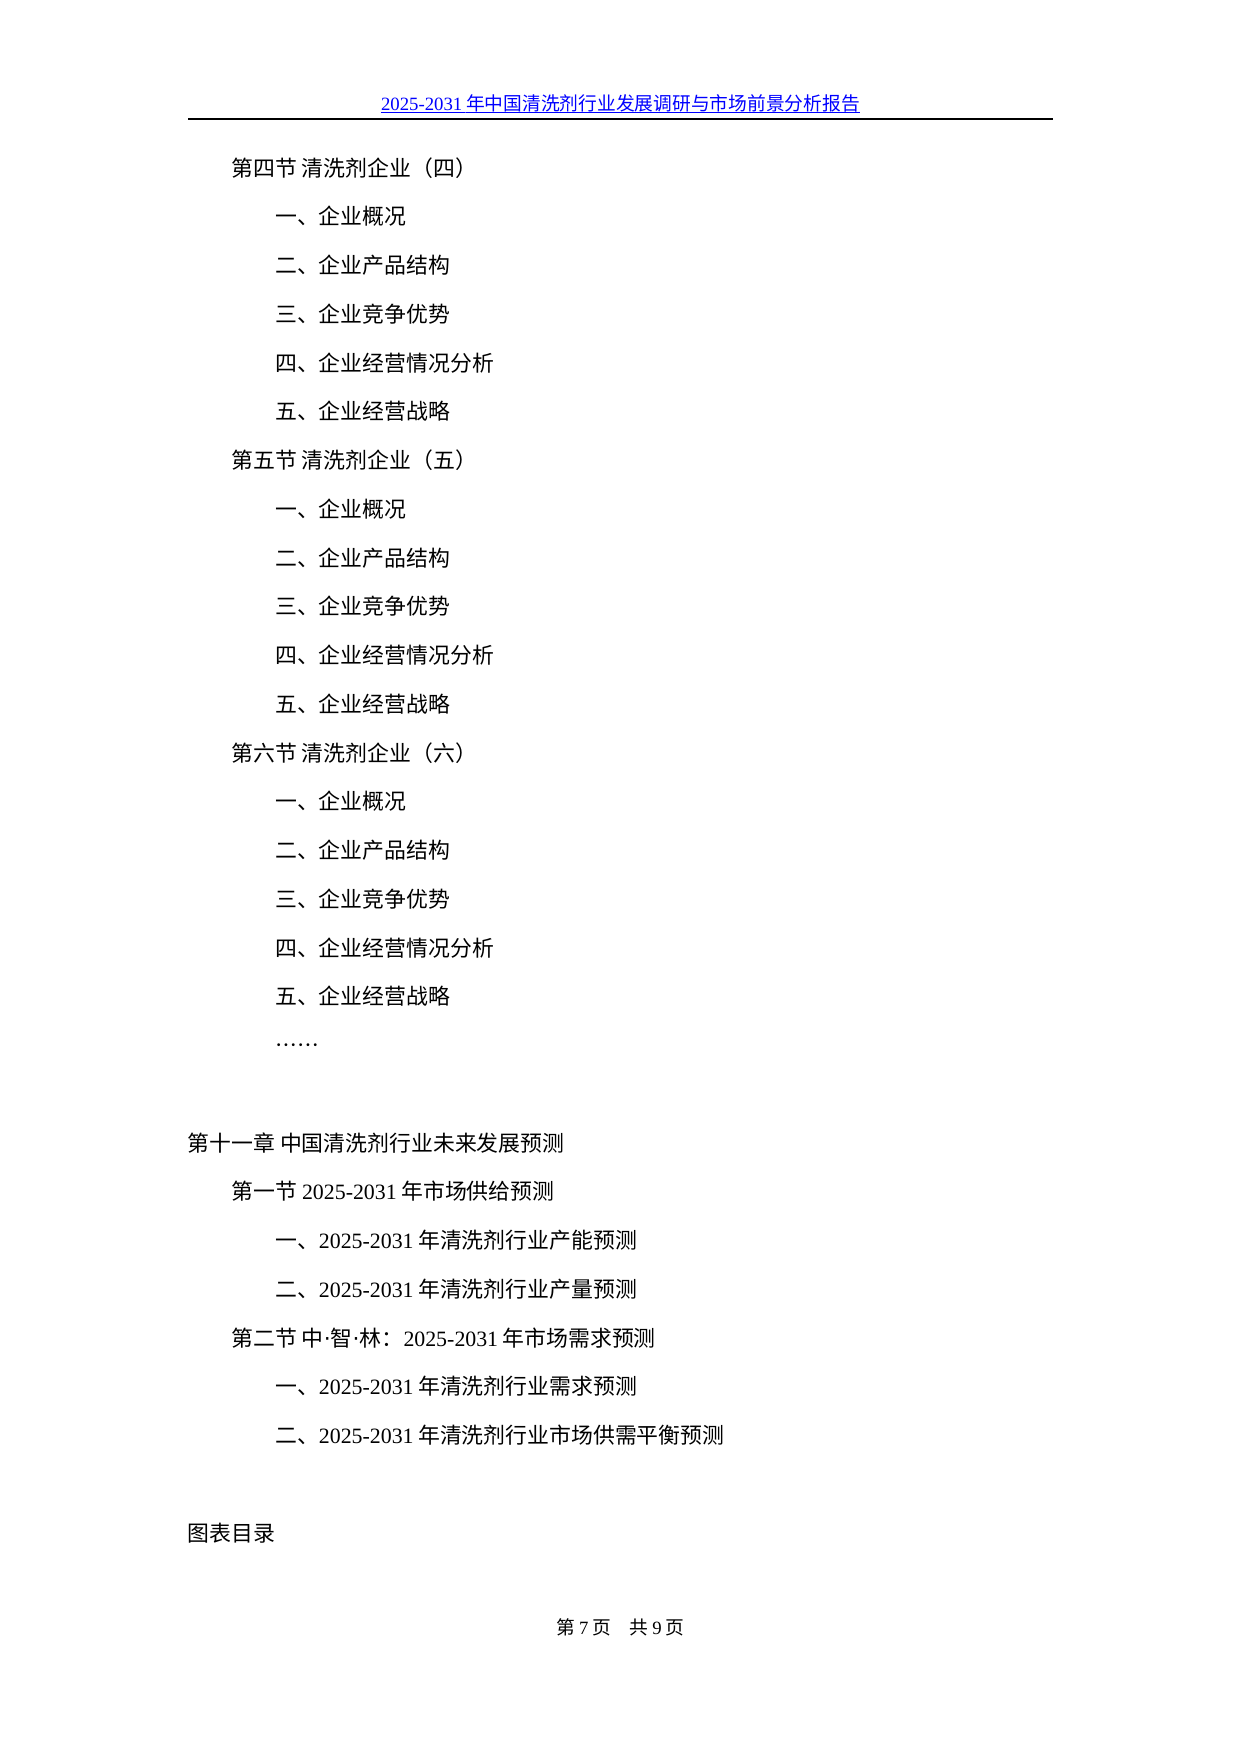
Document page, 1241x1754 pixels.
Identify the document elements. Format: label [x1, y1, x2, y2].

text [187, 150, 1053, 1548]
